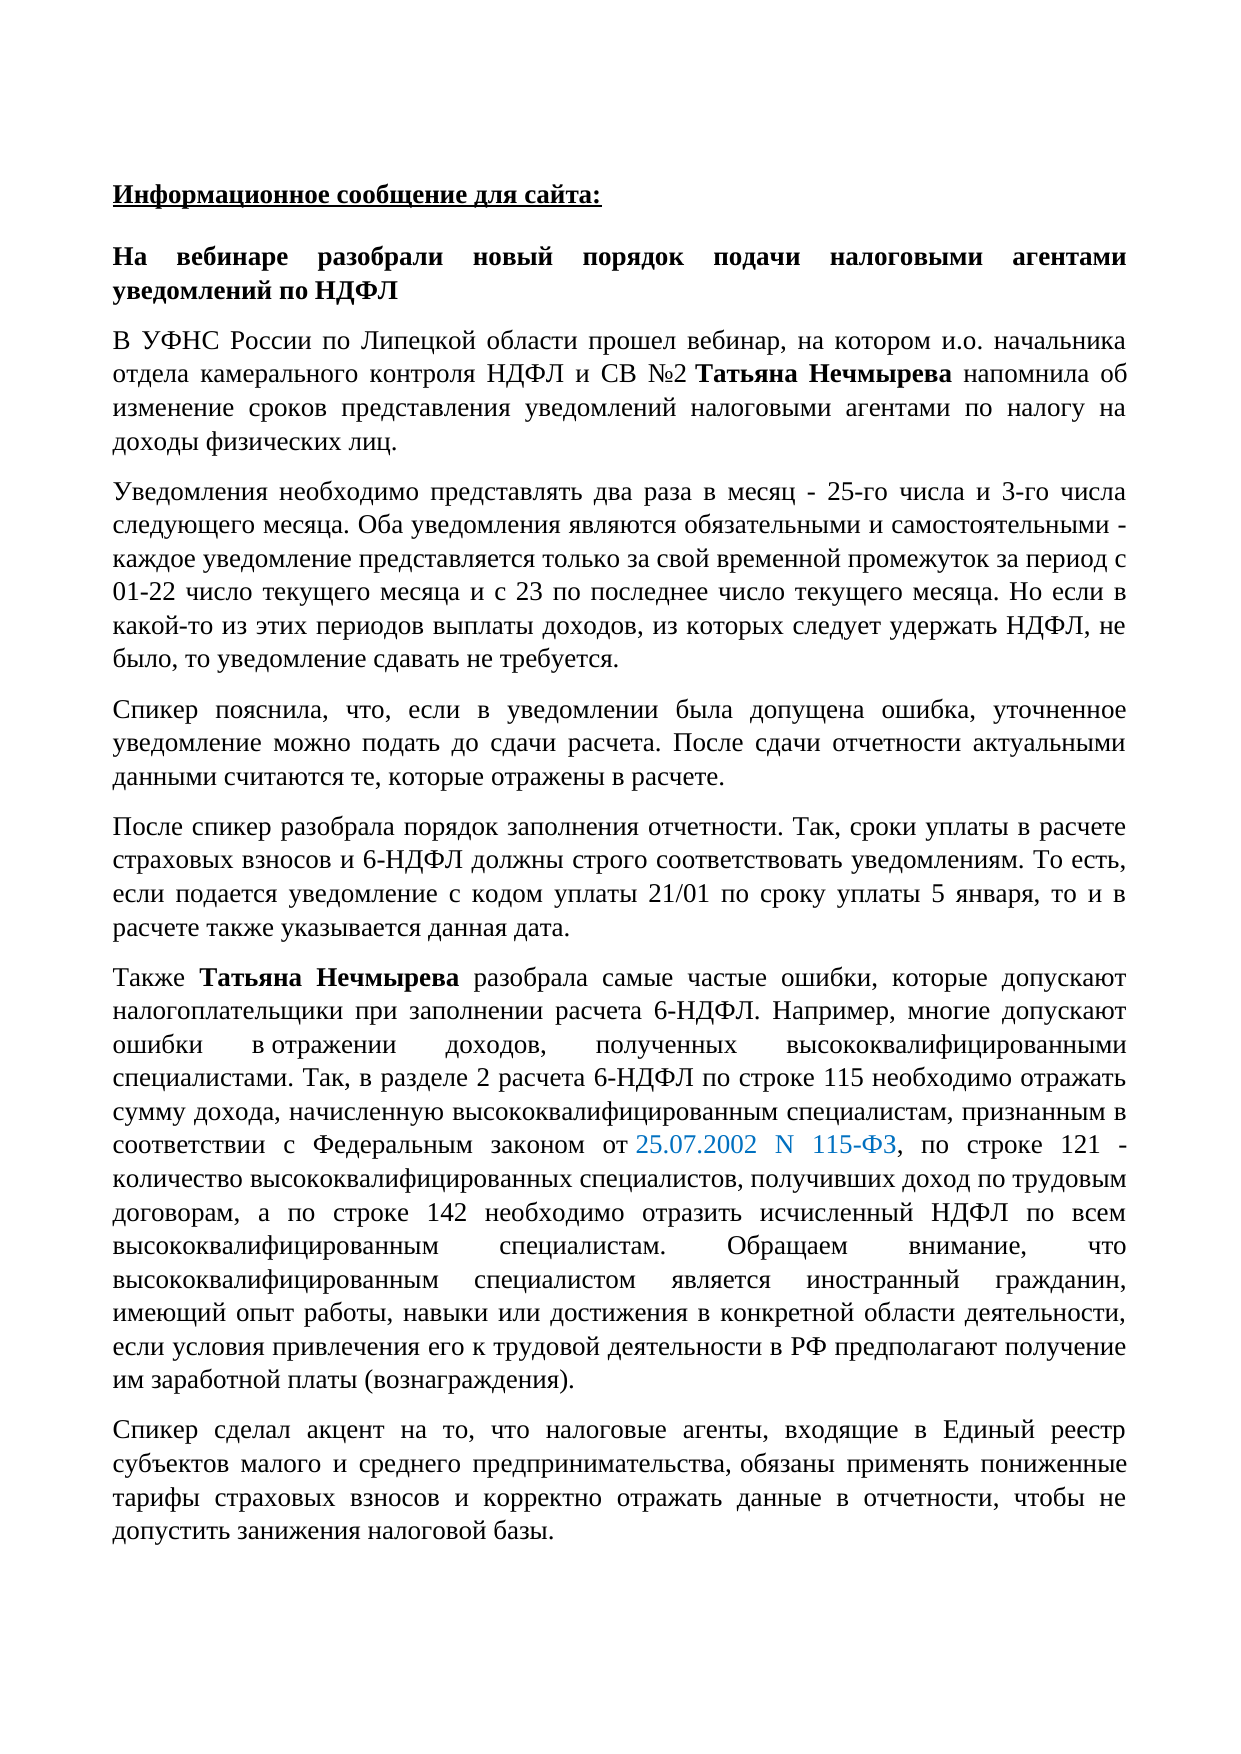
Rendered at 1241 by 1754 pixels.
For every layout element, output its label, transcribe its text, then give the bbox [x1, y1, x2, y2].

text Спикер пояснила, что, если в уведомлении была допущена ошибка, уточненное уведомление можно подать до сдачи расчета. После сдачи отчетности актуальными данными считаются те, которые отражены в расчете. [112, 693, 1128, 791]
text Спикер сделал акцент на то, что налоговые агенты, входящие в Единый реестр субъектов малого и среднего предпринимательства, обязаны применять пониженные тарифы страховых взносов и корректно отражать данные в отчетности, чтобы не допустить занижения налоговой базы. [112, 1414, 1128, 1545]
text В УФНС России по Липецкой области прошел вебинар, на котором и.о. начальника отдела камерального контроля НДФЛ и СВ №2 Татьяна Нечмырева напомнила об изменение сроков представления уведомлений налоговыми агентами по налогу на доходы физических лиц. [112, 324, 1128, 456]
text Уведомления необходимо представлять два раза в месяц - 25-го числа и 3-го числа следующего месяца. Оба уведомления являются обязательными и самостоятельными - каждое уведомление представляется только за свой временной промежуток за период с 01-22 число текущего месяца и с 23 по последнее число текущего месяца. Но если в какой-то из этих периодов выплаты доходов, из которых следует удержать НДФЛ, не было, то уведомление сдавать не требуется. [112, 475, 1128, 674]
text На вебинаре разобрали новый порядок подачи налоговыми агентами уведомлений по НДФЛ [112, 240, 1128, 305]
text После спикер разобрала порядок заполнения отчетности. Так, сроки уплаты в расчете страховых взносов и 6-НДФЛ должны строго соответствовать уведомлениям. То есть, если подается уведомление с кодом уплаты 21/01 по сроку уплаты 5 января, то и в расчете также указывается данная дата. [112, 810, 1128, 942]
text Также Татьяна Нечмырева разобрала самые частые ошибки, которые допускают налогоплательщики при заполнении расчета 6-НДФЛ. Например, многие допускают ошибки в отражении доходов, полученных высококвалифицированными специалистами. Так, в разделе 2 расчета 6-НДФЛ по строке 115 необходимо отражать сумму дохода, начисленную высококвалифицированным специалистам, признанным в соответствии с Федеральным законом от 25.07.2002 N 115-ФЗ, по строке 121 - количество высококвалифицированных специалистов, получивших доход по трудовым договорам, а по строке 142 необходимо отразить исчисленный НДФЛ по всем высококвалифицированным специалистам. Обращаем внимание, что высококвалифицированным специалистом является иностранный гражданин, имеющий опыт работы, навыки или достижения в конкретной области деятельности, если условия привлечения его к трудовой деятельности в РФ предполагают получение им заработной платы (вознаграждения). [112, 961, 1128, 1394]
text Информационное сообщение для сайта: [112, 178, 1128, 209]
